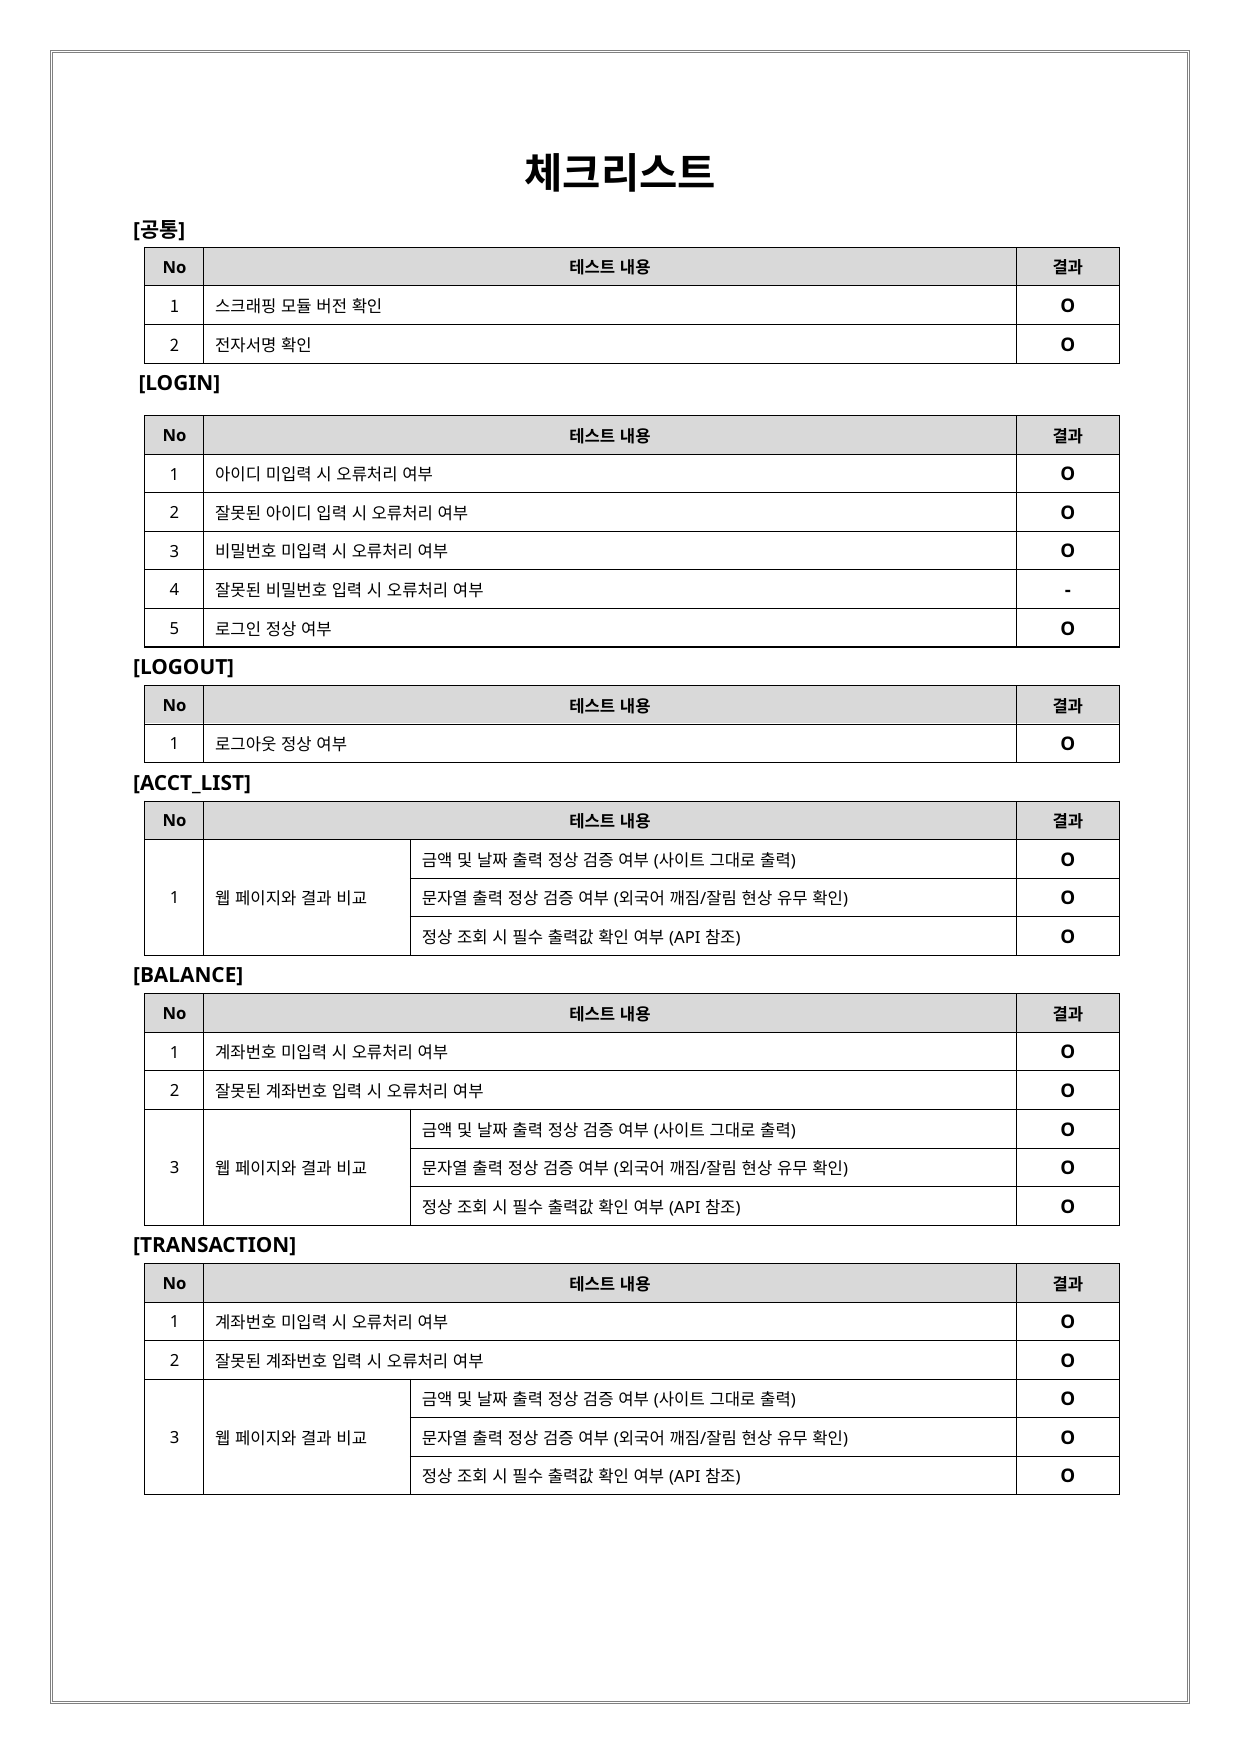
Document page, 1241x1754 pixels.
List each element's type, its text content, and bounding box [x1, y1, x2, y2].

table_cell 잘못된 계좌번호 입력 시 오류처리 여부 [204, 1071, 1016, 1109]
table_header 테스트 내용 [204, 994, 1016, 1032]
table_cell O [1017, 493, 1119, 531]
table_header 테스트 내용 [204, 416, 1016, 454]
table_cell 3 [145, 1380, 203, 1494]
text 체크리스트 [133, 134, 1107, 209]
table_cell 스크래핑 모듈 버전 확인 [204, 286, 1016, 324]
table_cell 아이디 미입력 시 오류처리 여부 [204, 455, 1016, 492]
table_cell 3 [145, 1110, 203, 1224]
table_header No [145, 686, 203, 723]
table_cell O [1017, 532, 1119, 569]
table_header 결과 [1017, 686, 1119, 723]
table_cell O [1017, 1033, 1119, 1070]
table_cell 5 [145, 609, 203, 646]
table_cell O [1017, 1149, 1119, 1186]
table_cell 1 [145, 725, 203, 762]
table_cell 2 [145, 493, 203, 531]
table_cell 계좌번호 미입력 시 오류처리 여부 [204, 1033, 1016, 1070]
table_header 결과 [1017, 1264, 1119, 1302]
table_header 결과 [1017, 248, 1119, 285]
table_cell 2 [145, 325, 203, 362]
table_cell 1 [145, 1033, 203, 1070]
table_cell O [1017, 840, 1119, 878]
table_cell 문자열 출력 정상 검증 여부 (외국어 깨짐/잘림 현상 유무 확인) [411, 879, 1016, 916]
table_header No [145, 1264, 203, 1302]
table_cell 금액 및 날짜 출력 정상 검증 여부 (사이트 그대로 출력) [411, 1380, 1016, 1417]
table_cell - [1017, 570, 1119, 608]
table_cell O [1017, 917, 1119, 955]
table_cell O [1017, 1380, 1119, 1417]
table_cell 로그인 정상 여부 [204, 609, 1016, 646]
table_cell 4 [145, 570, 203, 608]
table_cell O [1017, 1071, 1119, 1109]
text [ACCT_LIST] [133, 763, 1107, 801]
table_header 테스트 내용 [204, 1264, 1016, 1302]
table_cell 2 [145, 1071, 203, 1109]
table_cell O [1017, 1341, 1119, 1379]
table_cell O [1017, 879, 1119, 916]
table_cell 1 [145, 840, 203, 955]
table_cell O [1017, 1187, 1119, 1224]
table_cell 웹 페이지와 결과 비교 [204, 840, 410, 955]
table_cell O [1017, 1303, 1119, 1340]
table_header 테스트 내용 [204, 248, 1016, 285]
table_header No [145, 802, 203, 839]
table_cell 정상 조회 시 필수 출력값 확인 여부 (API 참조) [411, 1187, 1016, 1224]
table_cell O [1017, 725, 1119, 762]
table_cell 1 [145, 1303, 203, 1340]
table_cell O [1017, 286, 1119, 324]
table_cell 1 [145, 455, 203, 492]
table_cell 금액 및 날짜 출력 정상 검증 여부 (사이트 그대로 출력) [411, 840, 1016, 878]
table_cell O [1017, 1110, 1119, 1147]
text [공통] [133, 209, 1107, 247]
table_cell O [1017, 325, 1119, 362]
table_cell 잘못된 아이디 입력 시 오류처리 여부 [204, 493, 1016, 531]
table_header 테스트 내용 [204, 686, 1016, 723]
table_cell 정상 조회 시 필수 출력값 확인 여부 (API 참조) [411, 917, 1016, 955]
table_cell O [1017, 609, 1119, 646]
table_cell 계좌번호 미입력 시 오류처리 여부 [204, 1303, 1016, 1340]
table_cell 웹 페이지와 결과 비교 [204, 1110, 410, 1224]
table_cell 전자서명 확인 [204, 325, 1016, 362]
text [LOGIN] [133, 363, 1107, 401]
text [TRANSACTION] [133, 1226, 1107, 1263]
table_cell 잘못된 비밀번호 입력 시 오류처리 여부 [204, 570, 1016, 608]
table_header No [145, 248, 203, 285]
table_cell 정상 조회 시 필수 출력값 확인 여부 (API 참조) [411, 1457, 1016, 1494]
text [BALANCE] [133, 956, 1107, 993]
table_cell 1 [145, 286, 203, 324]
table_cell 금액 및 날짜 출력 정상 검증 여부 (사이트 그대로 출력) [411, 1110, 1016, 1147]
table_cell 2 [145, 1341, 203, 1379]
table_cell 로그아웃 정상 여부 [204, 725, 1016, 762]
table_cell 문자열 출력 정상 검증 여부 (외국어 깨짐/잘림 현상 유무 확인) [411, 1418, 1016, 1456]
table_cell O [1017, 1457, 1119, 1494]
text [LOGOUT] [133, 647, 1107, 685]
table_header 테스트 내용 [204, 802, 1016, 839]
table_header No [145, 994, 203, 1032]
table_cell 비밀번호 미입력 시 오류처리 여부 [204, 532, 1016, 569]
table_header 결과 [1017, 994, 1119, 1032]
table_header No [145, 416, 203, 454]
table_cell 웹 페이지와 결과 비교 [204, 1380, 410, 1494]
table_cell 문자열 출력 정상 검증 여부 (외국어 깨짐/잘림 현상 유무 확인) [411, 1149, 1016, 1186]
table_cell O [1017, 1418, 1119, 1456]
table_header 결과 [1017, 802, 1119, 839]
table_cell O [1017, 455, 1119, 492]
table_cell 3 [145, 532, 203, 569]
table_header 결과 [1017, 416, 1119, 454]
table_cell 잘못된 계좌번호 입력 시 오류처리 여부 [204, 1341, 1016, 1379]
